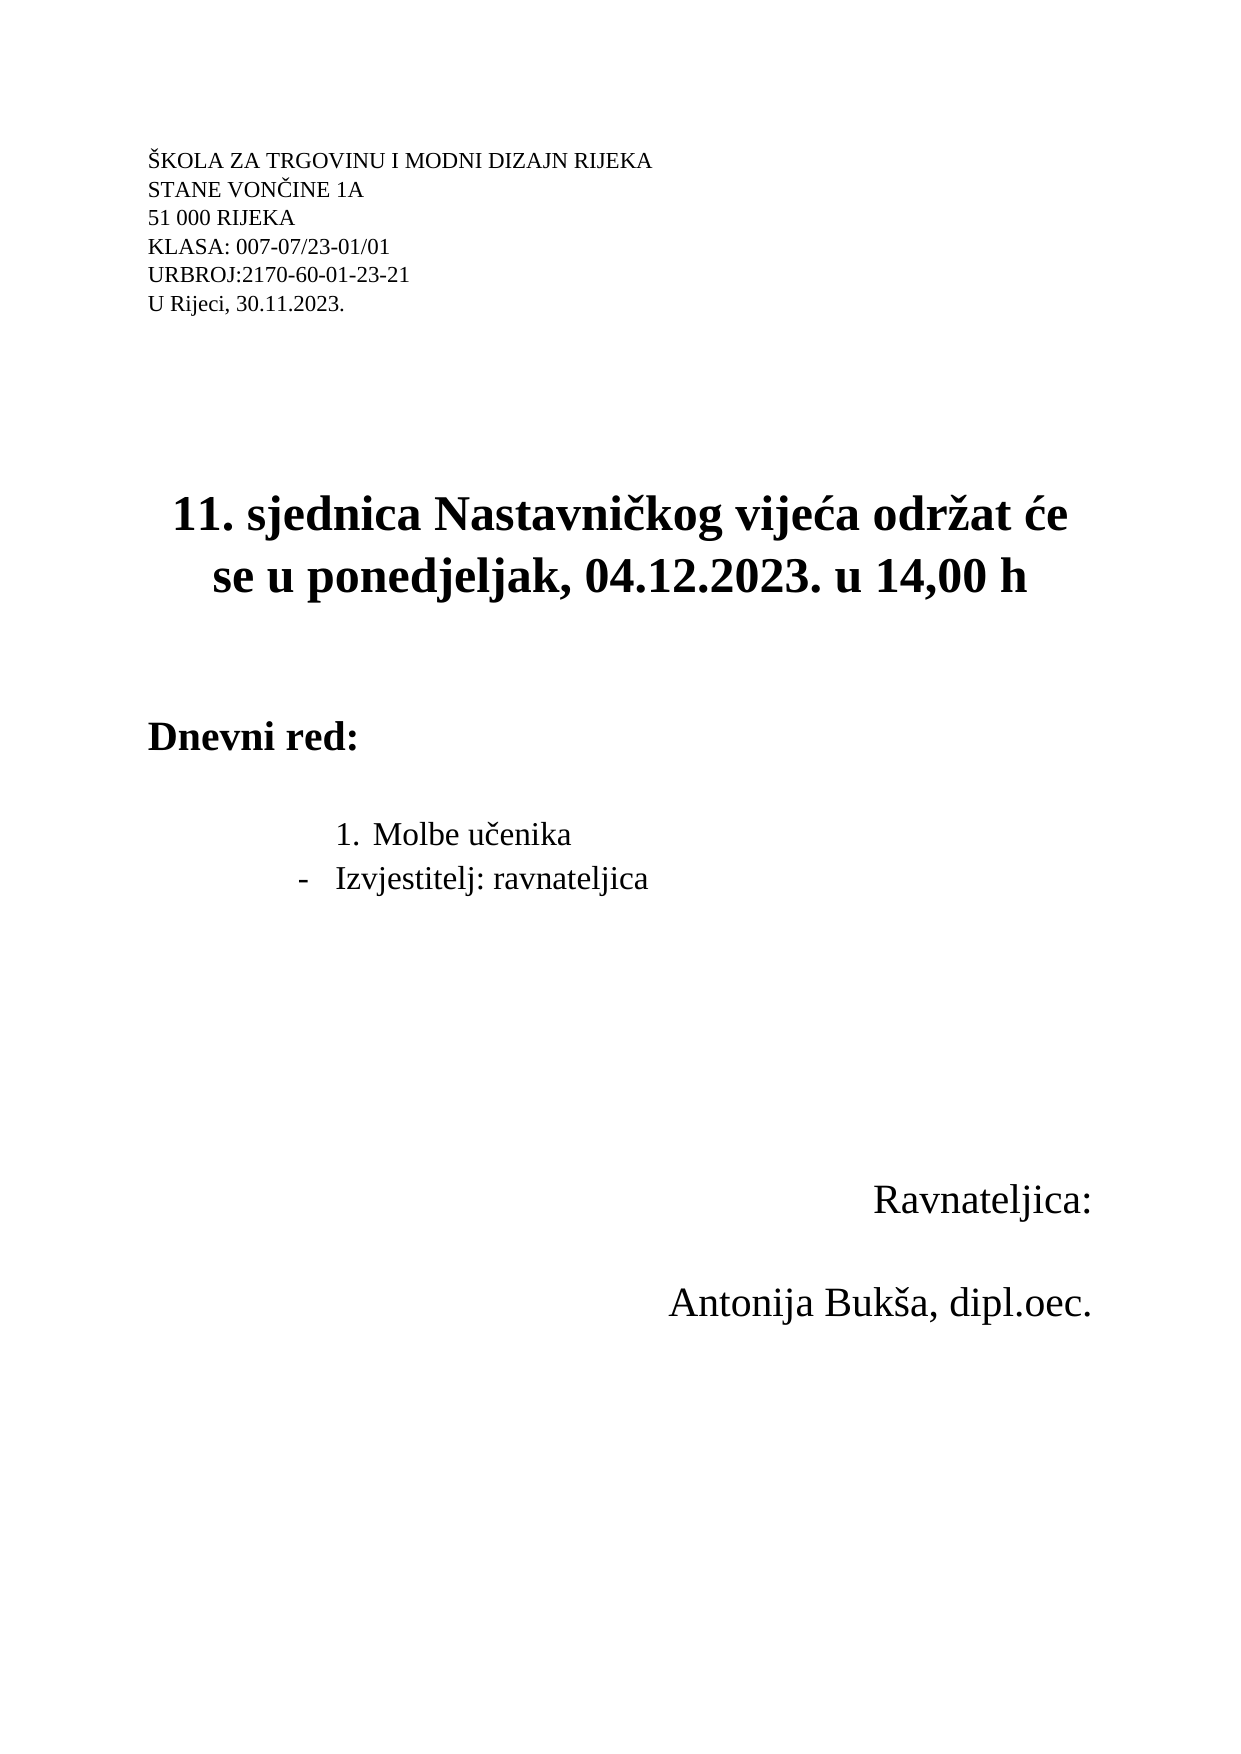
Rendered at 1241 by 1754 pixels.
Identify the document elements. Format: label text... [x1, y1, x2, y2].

list Molbe učenika [335, 814, 1093, 853]
text Ravnateljica: [148, 1174, 1093, 1222]
text 11. sjednica Nastavničkog vijeća održat će se u ponedjeljak, 04.12.2023. u 14,00 h [148, 484, 1093, 603]
text ŠKOLA ZA TRGOVINU I MODNI DIZAJN RIJEKA [148, 148, 1093, 174]
list Izvjestitelj: ravnateljica [298, 858, 1093, 897]
text Antonija Bukša, dipl.oec. [148, 1277, 1093, 1325]
text URBROJ:2170-60-01-23-21 [148, 261, 1093, 288]
text KLASA: 007-07/23-01/01 [148, 233, 1093, 259]
text 51 000 RIJEKA [148, 204, 1093, 231]
text STANE VONČINE 1A [148, 176, 1093, 202]
text Dnevni red: [148, 711, 1093, 759]
text U Rijeci, 30.11.2023. [148, 290, 1093, 316]
